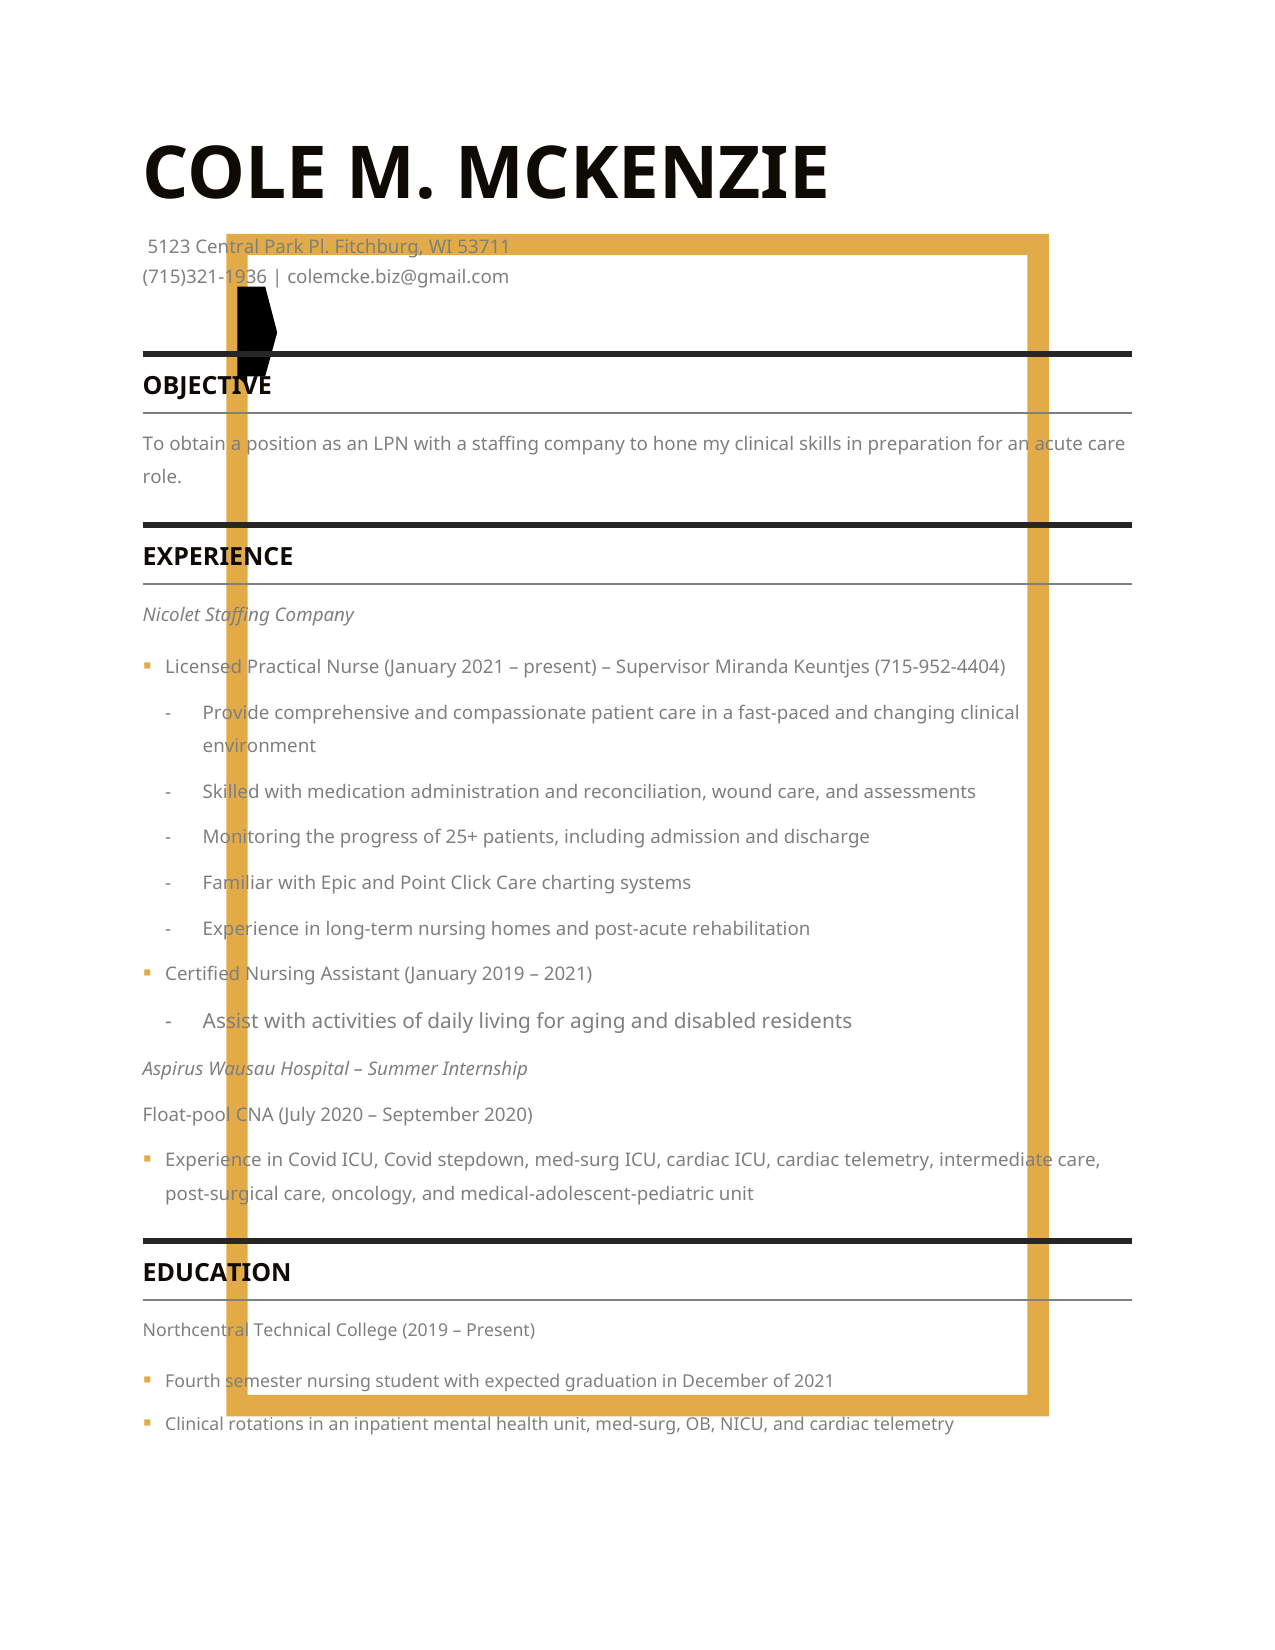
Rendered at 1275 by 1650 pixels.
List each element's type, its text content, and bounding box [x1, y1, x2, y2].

list Experience in Covid ICU, Covid stepdown, med-surg ICU, cardiac ICU, cardiac telemetry, intermediate care, post-surgical care, oncology, and medical-adolescent-pediatric unit [142, 1147, 1132, 1205]
text Nicolet Staffing Company [142, 602, 1132, 627]
list Provide comprehensive and compassionate patient care in a fast-paced and changing clinical environment [165, 699, 1132, 758]
list Familiar with Epic and Point Click Care charting systems [165, 869, 1132, 895]
text To obtain a position as an LPN with a staffing company to hone my clinical skills in preparation for an acute care role. [142, 431, 1132, 489]
list Fourth semester nursing student with expected graduation in December of 2021 [142, 1368, 1132, 1392]
list Clinical rotations in an inpatient mental health unit, med-surg, OB, NICU, and cardiac telemetry [142, 1412, 1132, 1436]
list Certified Nursing Assistant (January 2019 – 2021) [142, 961, 1132, 986]
list Monitoring the progress of 25+ patients, including admission and discharge [165, 824, 1132, 849]
list Licensed Practical Nurse (January 2021 – present) – Supervisor Miranda Keuntjes (715-952-4404) [142, 654, 1132, 679]
text (715)321-1936 | colemcke.biz@gmail.com [142, 264, 832, 289]
list Aspirus Wausau Hospital – Summer Internship [142, 1056, 1132, 1081]
text Northcentral Technical College (2019 – Present) [142, 1318, 1132, 1342]
list Assist with activities of daily living for aging and disabled residents [165, 1006, 1132, 1034]
list Skilled with medication administration and reconciliation, wound care, and assessments [165, 778, 1132, 803]
text Cole M. McKenzie [142, 135, 1132, 214]
list Float-pool CNA (July 2020 – September 2020) [142, 1101, 1132, 1127]
text 5123 Central Park Pl. Fitchburg, WI 53711 [142, 233, 832, 259]
list Experience in long-term nursing homes and post-acute rehabilitation [165, 915, 1132, 940]
